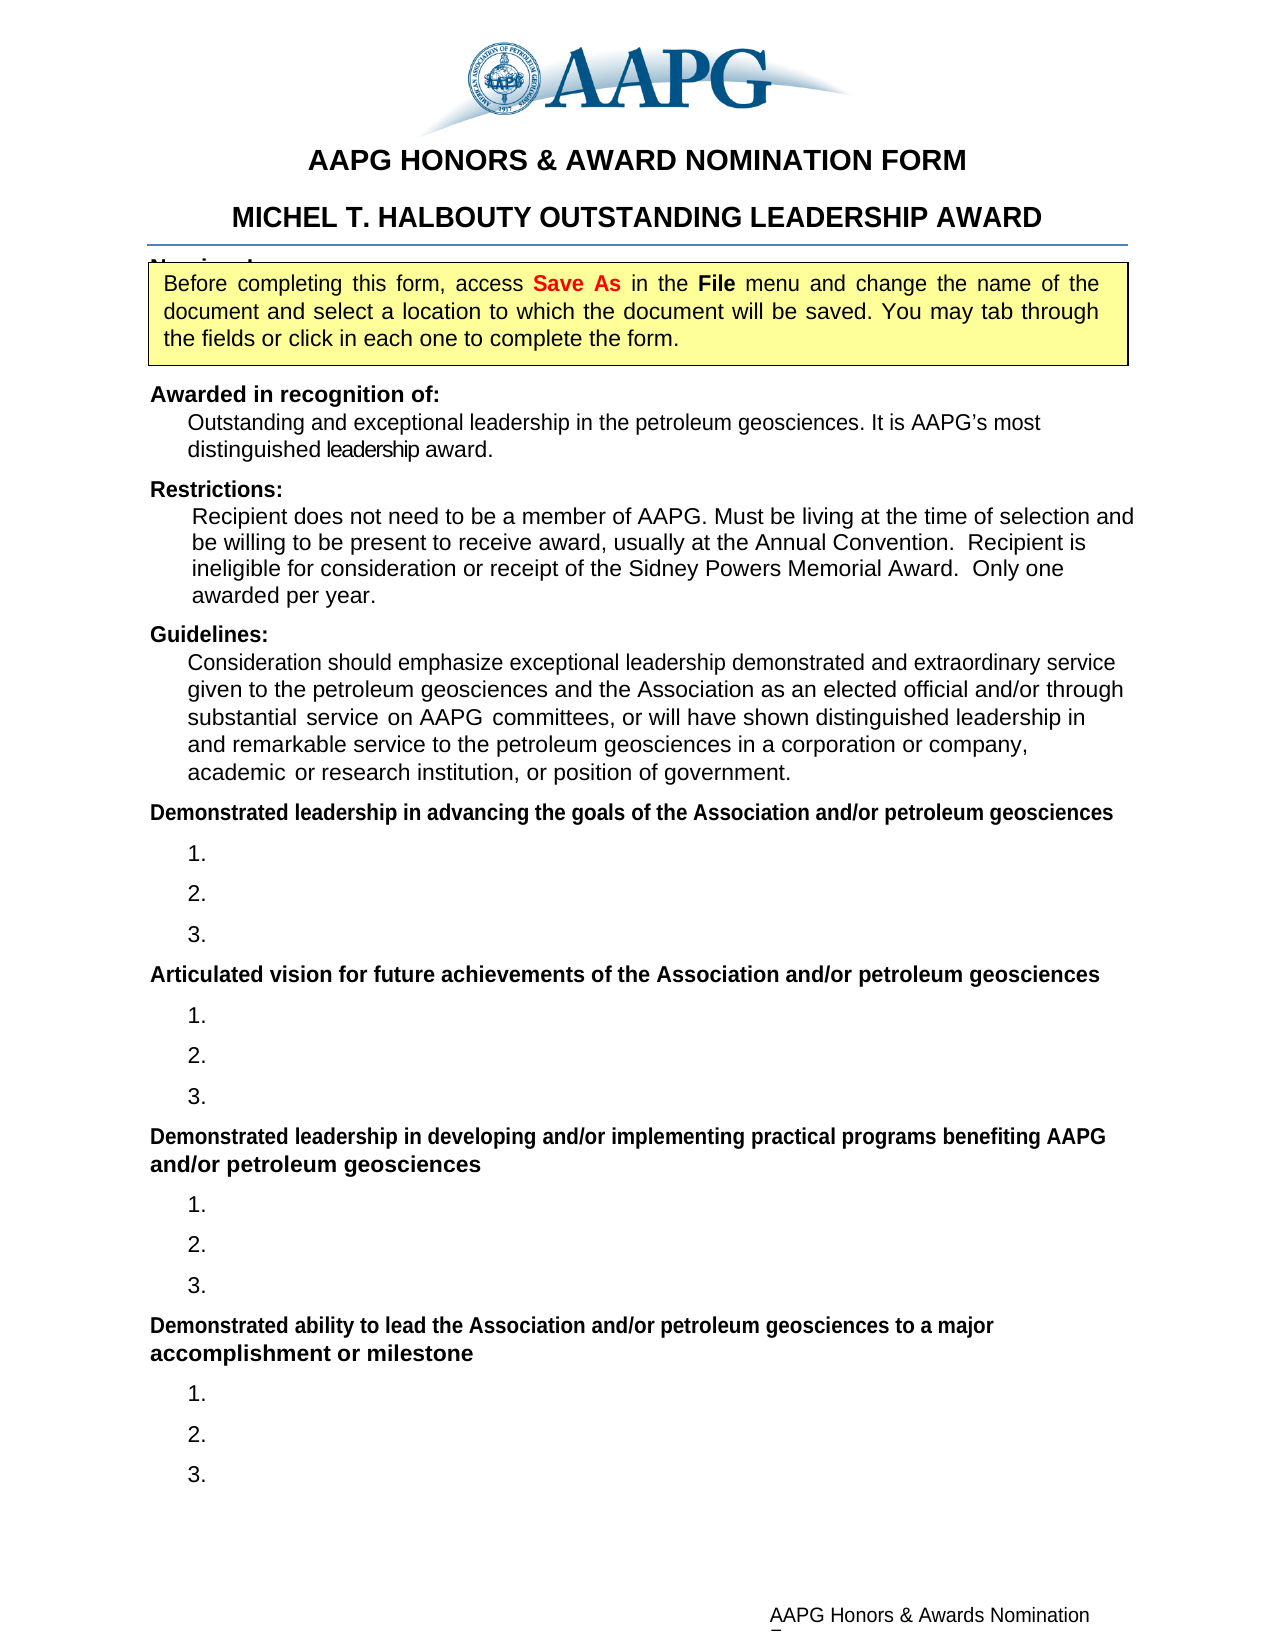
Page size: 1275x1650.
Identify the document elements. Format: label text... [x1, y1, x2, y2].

text 3. [187, 921, 1139, 947]
subtitle AAPG HONORS & AWARD NOMINATION FORM [229, 148, 1045, 176]
subtitle Demonstrated ability to lead the Association and/or petroleum geosciences to a major accomplishment or milestone [150, 1312, 1139, 1366]
text 2. [187, 1421, 1139, 1447]
text Recipient does not need to be a member of AAPG. Must be living at the time of selection and be willing to be present to receive award, usually at the Annual Convention. Recipient is ineligible for consideration or receipt of the Sidney Powers Memorial Award. Only one awarded per year. [192, 503, 1139, 608]
text Awarded in recognition of: [150, 295, 1139, 407]
text MICHEL T. HALBOUTY OUTSTANDING LEADERSHIP AWARD [229, 200, 1045, 234]
text 3. [187, 1083, 1139, 1109]
subtitle Nominee’s name: [150, 254, 1139, 281]
text 2. [187, 1231, 1139, 1258]
subtitle Demonstrated leadership in developing and/or implementing practical programs benefiting AAPG and/or petroleum geosciences [150, 1123, 1139, 1177]
text 1. [187, 1002, 1139, 1028]
text 2. [187, 880, 1139, 907]
text Consideration should emphasize exceptional leadership demonstrated and extraordinary service given to the petroleum geosciences and the Association as an elected official and/or through substantial service on AAPG committees, or will have shown distinguished leadership in and remarkable service to the petroleum geosciences in a corporation or company, academic or research institution, or position of government. [187, 648, 1126, 785]
subtitle Demonstrated leadership in advancing the goals of the Association and/or petroleum geosciences [150, 799, 1139, 826]
text 2. [187, 1042, 1139, 1068]
text 1. [187, 840, 1139, 866]
subtitle Articulated vision for future achievements of the Association and/or petroleum geosciences [150, 961, 1139, 987]
text 3. [187, 1272, 1139, 1298]
text 1. [187, 1380, 1139, 1406]
text 3. [187, 1461, 1139, 1487]
text Outstanding and exceptional leadership in the petroleum geosciences. It is AAPG’s most distinguished leadership award. [187, 408, 1139, 462]
text 1. [187, 1191, 1139, 1217]
subtitle Guidelines: [150, 621, 1139, 647]
subtitle Restrictions: [150, 476, 1139, 503]
picture [404, 18, 862, 148]
